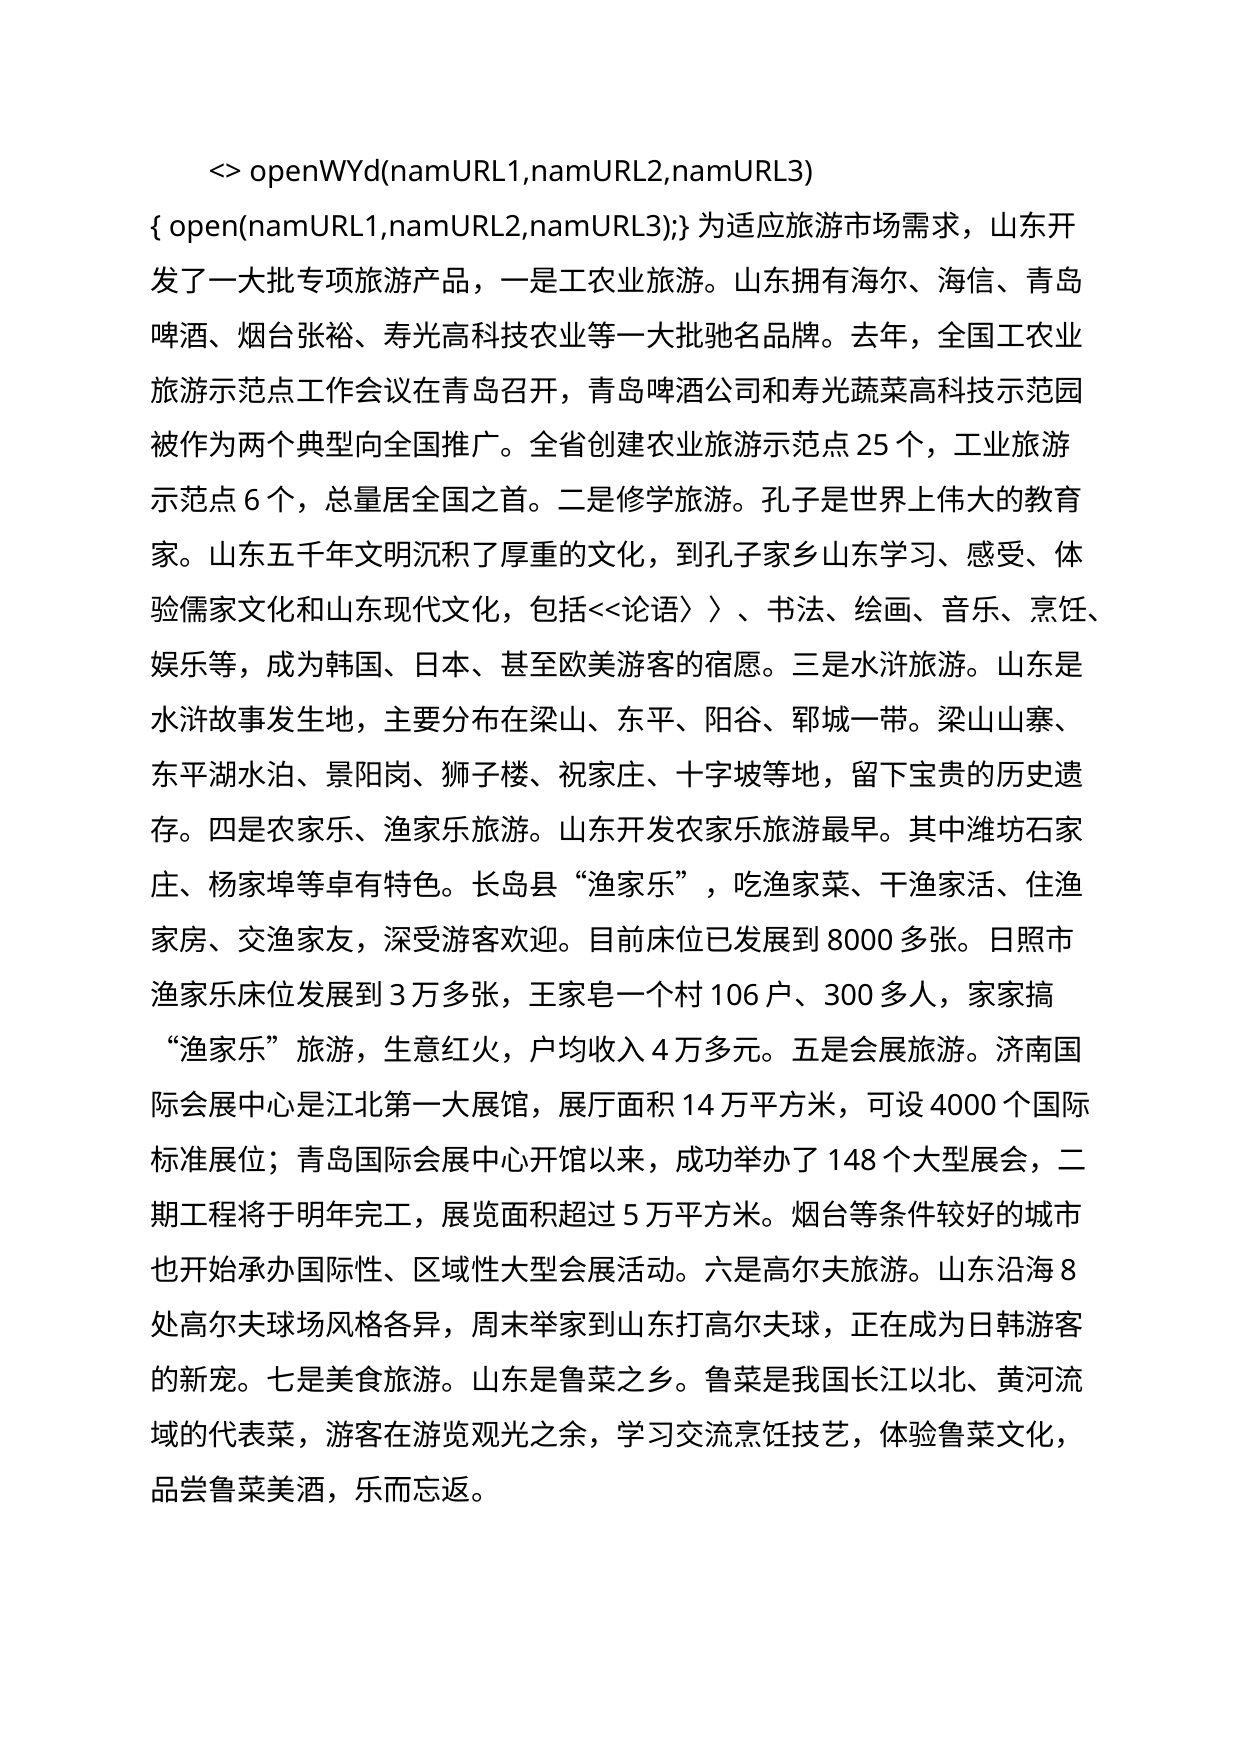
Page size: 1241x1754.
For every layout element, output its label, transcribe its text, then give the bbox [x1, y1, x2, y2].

text <> openWYd(namURL1,namURL2,namURL3){ open(namURL1,namURL2,namURL3);} 为适应旅游市场需求，山东开发了一大批专项旅游产品，一是工农业旅游。山东拥有海尔、海信、青岛啤酒、烟台张裕、寿光高科技农业等一大批驰名品牌。去年，全国工农业旅游示范点工作会议在青岛召开，青岛啤酒公司和寿光蔬菜高科技示范园被作为两个典型向全国推广。全省创建农业旅游示范点25个，工业旅游示范点6个，总量居全国之首。二是修学旅游。孔子是世界上伟大的教育家。山东五千年文明沉积了厚重的文化，到孔子家乡山东学习、感受、体验儒家文化和山东现代文化，包括<<论语〉〉、书法、绘画、音乐、烹饪、娱乐等，成为韩国、日本、甚至欧美游客的宿愿。三是水浒旅游。山东是水浒故事发生地，主要分布在梁山、东平、阳谷、郓城一带。梁山山寨、东平湖水泊、景阳岗、狮子楼、祝家庄、十字坡等地，留下宝贵的历史遗存。四是农家乐、渔家乐旅游。山东开发农家乐旅游最早。其中潍坊石家庄、杨家埠等卓有特色。长岛县“渔家乐”，吃渔家菜、干渔家活、住渔家房、交渔家友，深受游客欢迎。目前床位已发展到8000多张。日照市渔家乐床位发展到3万多张，王家皂一个村106户、300多人，家家搞“渔家乐”旅游，生意红火，户均收入4万多元。五是会展旅游。济南国际会展中心是江北第一大展馆，展厅面积14万平方米，可设4000个国际标准展位；青岛国际会展中心开馆以来，成功举办了148个大型展会，二期工程将于明年完工，展览面积超过5万平方米。烟台等条件较好的城市也开始承办国际性、区域性大型会展活动。六是高尔夫旅游。山东沿海8处高尔夫球场风格各异，周末举家到山东打高尔夫球，正在成为日韩游客的新宠。七是美食旅游。山东是鲁菜之乡。鲁菜是我国长江以北、黄河流域的代表菜，游客在游览观光之余，学习交流烹饪技艺，体验鲁菜文化，品尝鲁菜美酒，乐而忘返。 [150, 150, 1090, 1508]
